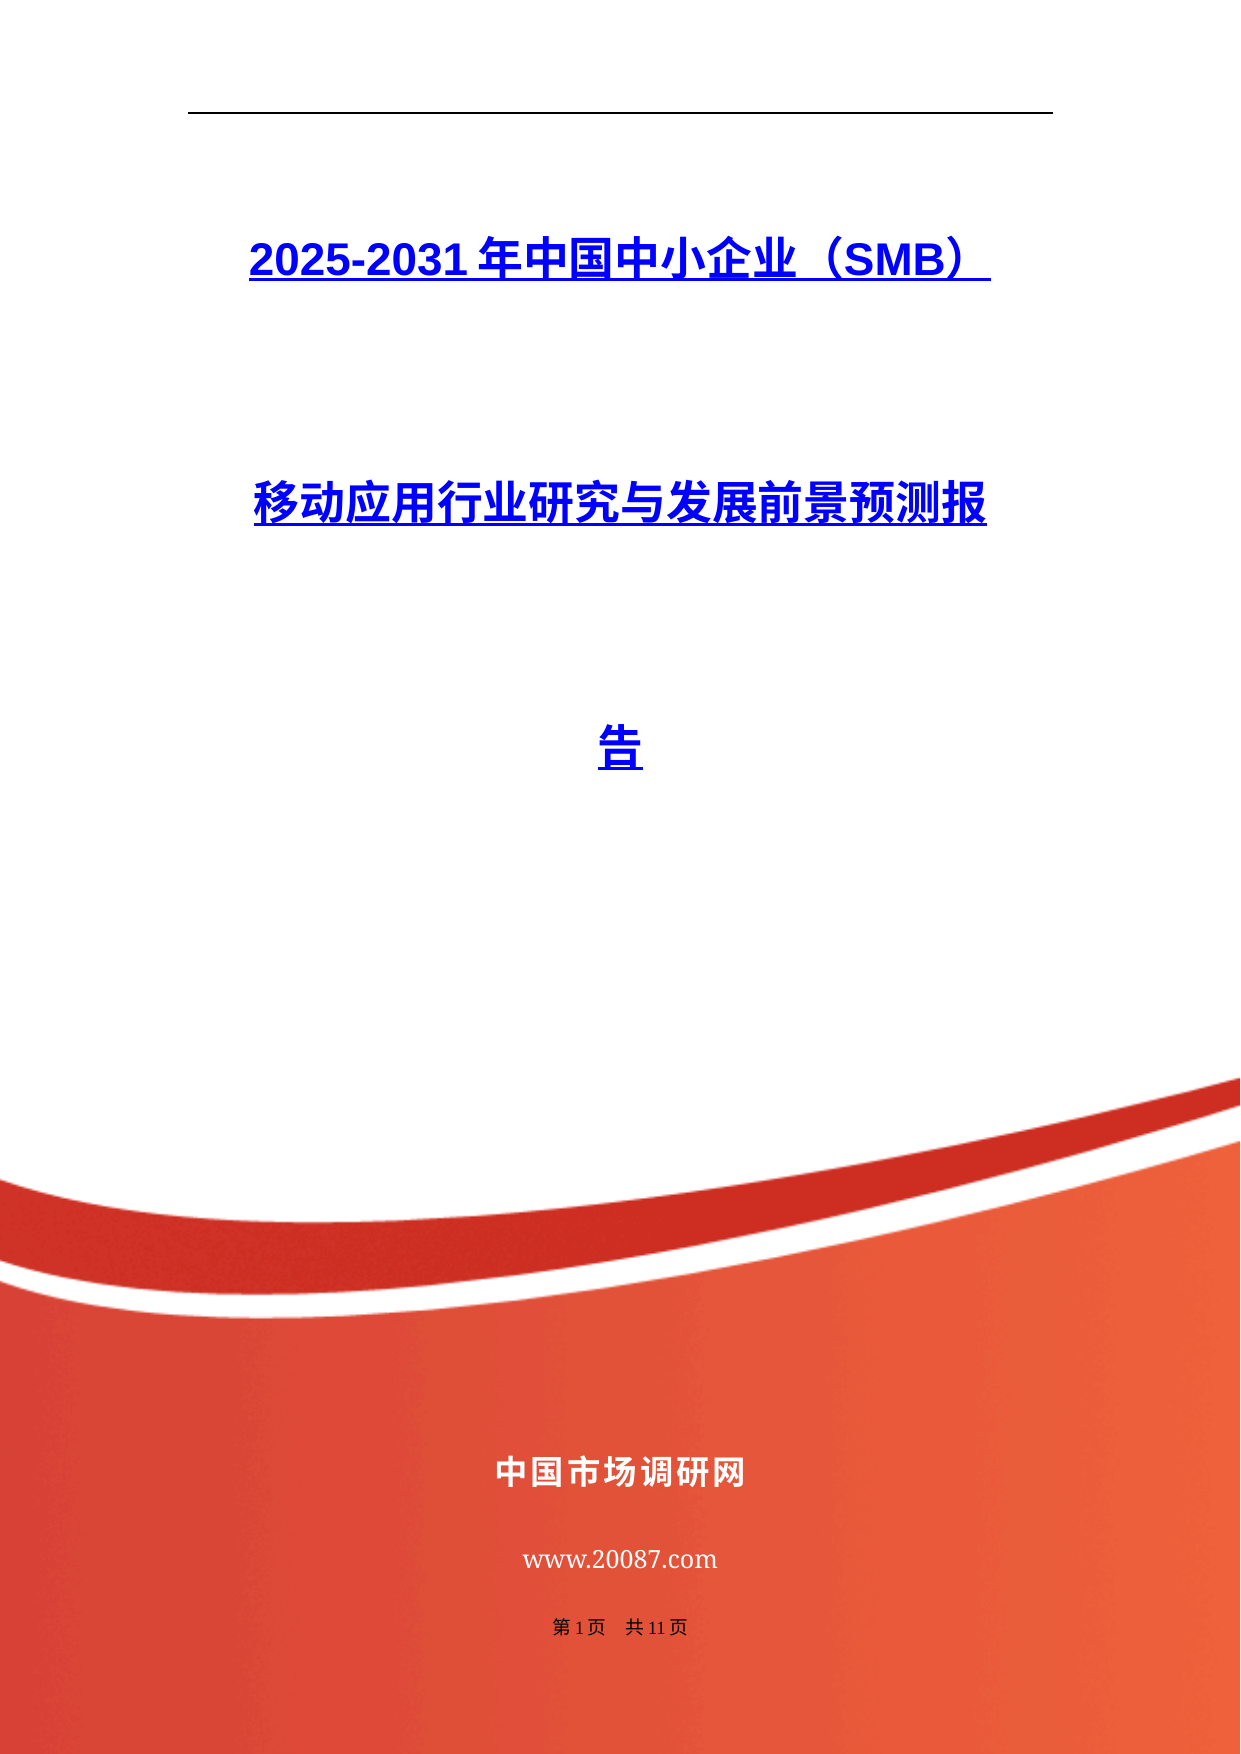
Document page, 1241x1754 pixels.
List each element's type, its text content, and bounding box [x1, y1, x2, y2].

text www.20087.com [187, 1526, 1053, 1591]
table_header 2025-2031年中国中小企业（SMB）移动应用行业研究与发展前景预测报告 [188, 207, 1053, 871]
subtitle 中国市场调研网 [187, 1437, 1053, 1502]
picture [0, 1006, 1241, 1754]
